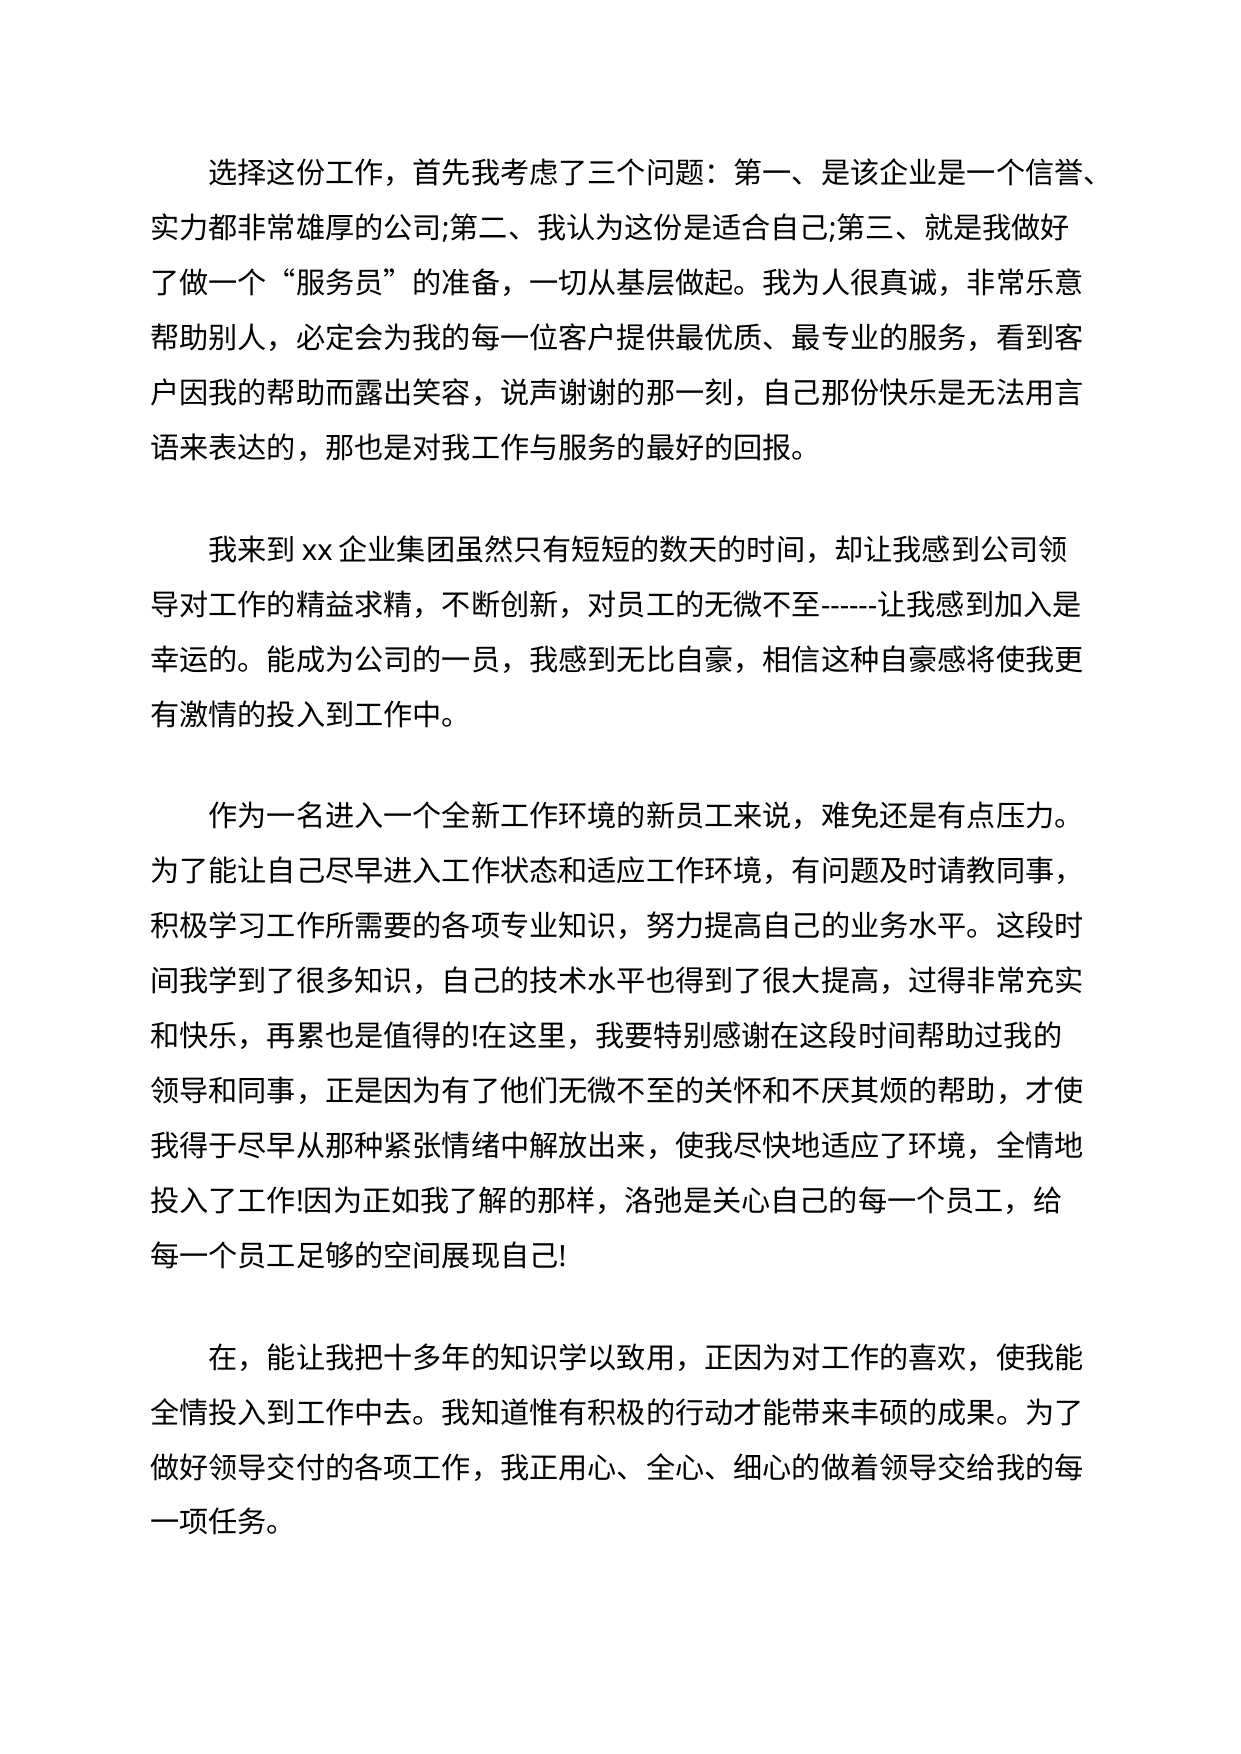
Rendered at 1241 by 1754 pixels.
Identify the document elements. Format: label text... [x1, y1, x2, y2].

text 选择这份工作，首先我考虑了三个问题：第一、是该企业是一个信誉、实力都非常雄厚的公司;第二、我认为这份是适合自己;第三、就是我做好了做一个“服务员”的准备，一切从基层做起。我为人很真诚，非常乐意帮助别人，必定会为我的每一位客户提供最优质、最专业的服务，看到客户因我的帮助而露出笑容，说声谢谢的那一刻，自己那份快乐是无法用言语来表达的，那也是对我工作与服务的最好的回报。 [150, 150, 1090, 467]
text 在，能让我把十多年的知识学以致用，正因为对工作的喜欢，使我能全情投入到工作中去。我知道惟有积极的行动才能带来丰硕的成果。为了做好领导交付的各项工作，我正用心、全心、细心的做着领导交给我的每一项任务。 [150, 1334, 1090, 1541]
text 作为一名进入一个全新工作环境的新员工来说，难免还是有点压力。为了能让自己尽早进入工作状态和适应工作环境，有问题及时请教同事，积极学习工作所需要的各项专业知识，努力提高自己的业务水平。这段时间我学到了很多知识，自己的技术水平也得到了很大提高，过得非常充实和快乐，再累也是值得的!在这里，我要特别感谢在这段时间帮助过我的领导和同事，正是因为有了他们无微不至的关怀和不厌其烦的帮助，才使我得于尽早从那种紧张情绪中解放出来，使我尽快地适应了环境，全情地投入了工作!因为正如我了解的那样，洛弛是关心自己的每一个员工，给每一个员工足够的空间展现自己! [150, 793, 1090, 1275]
text 我来到xx企业集团虽然只有短短的数天的时间，却让我感到公司领导对工作的精益求精，不断创新，对员工的无微不至------让我感到加入是幸运的。能成为公司的一员，我感到无比自豪，相信这种自豪感将使我更有激情的投入到工作中。 [150, 526, 1090, 733]
